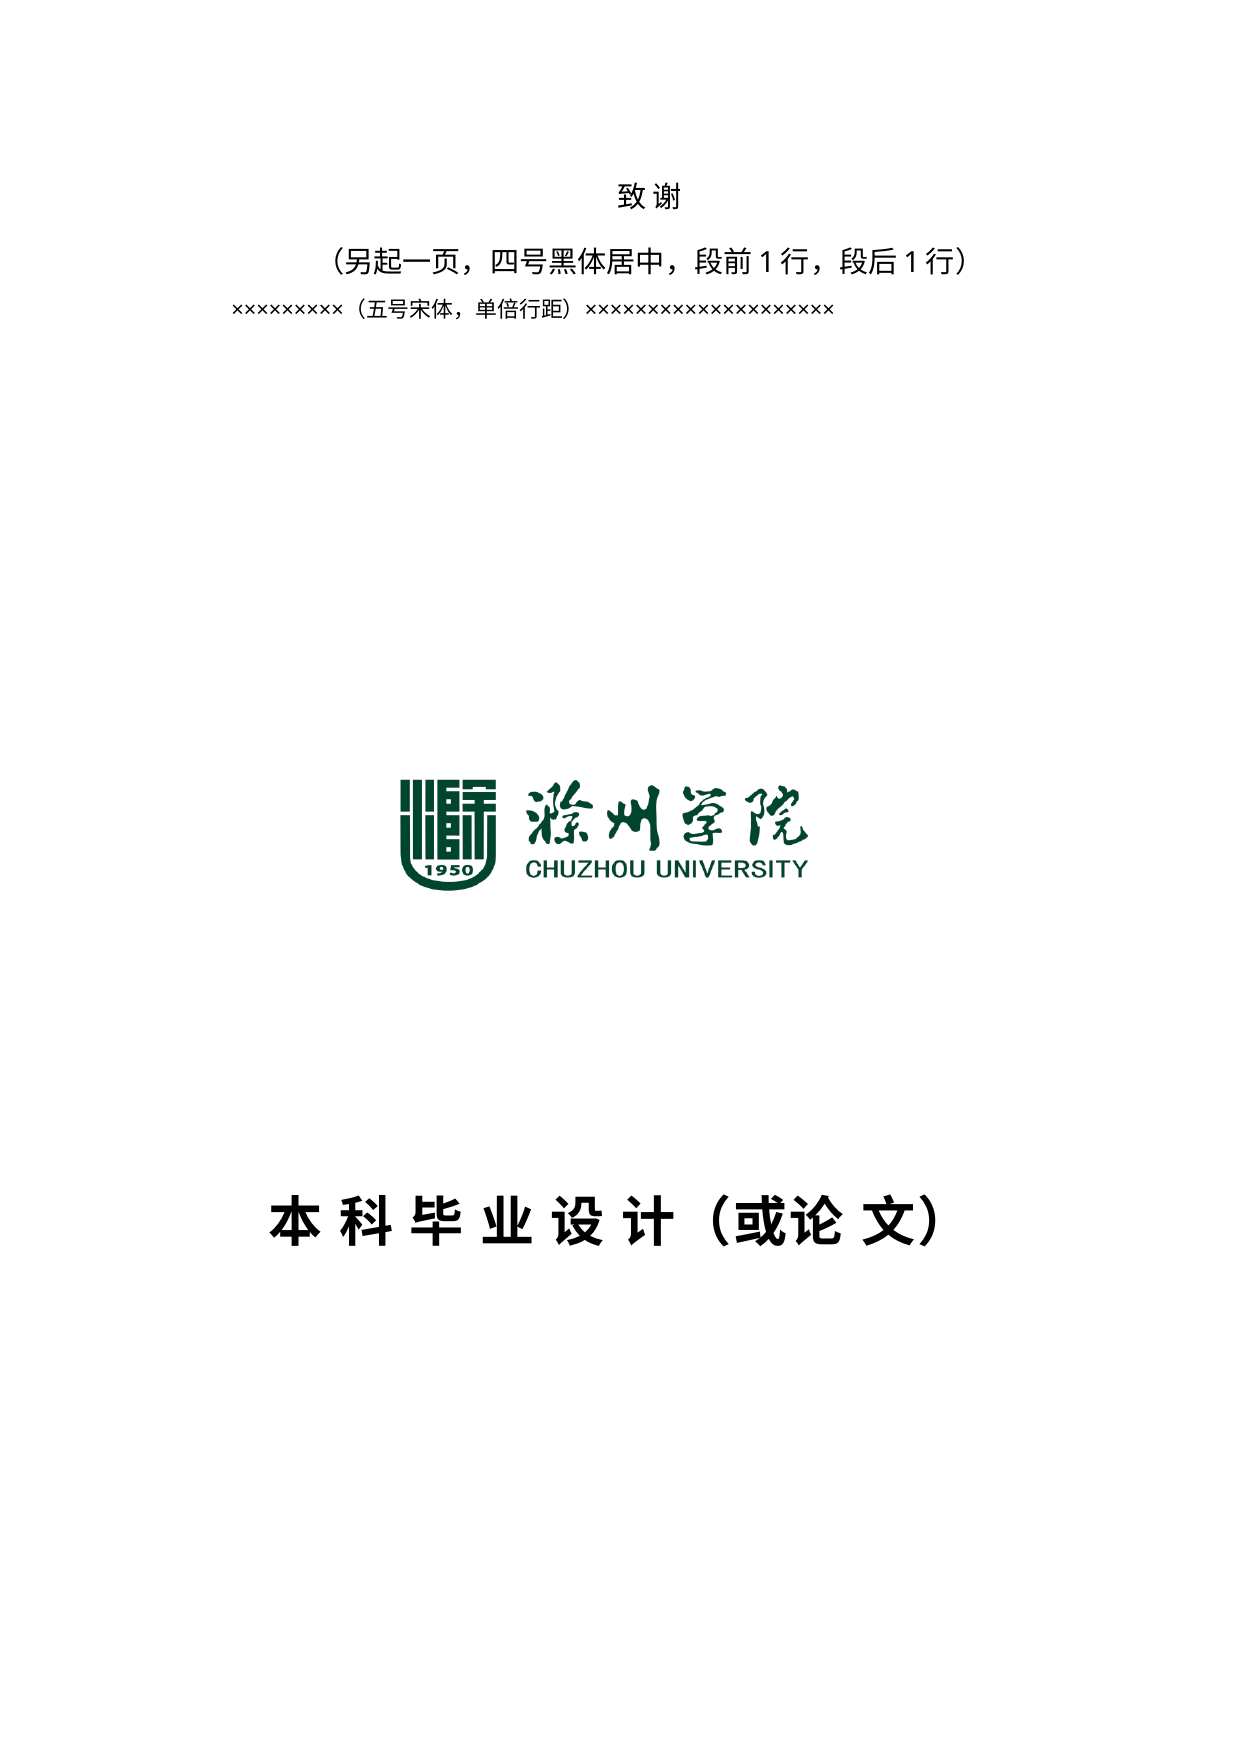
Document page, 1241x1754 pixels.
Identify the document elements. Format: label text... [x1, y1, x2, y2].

picture [365, 743, 833, 920]
text 本 科 毕 业 设 计（或论 文） [187, 1169, 1053, 1267]
text （另起一页，四号黑体居中，段前1行，段后1行） [187, 227, 1053, 292]
text ×××××××××（五号宋体，单倍行距）×××××××××××××××××××× [187, 292, 1053, 324]
text 致 谢 [187, 162, 1053, 227]
